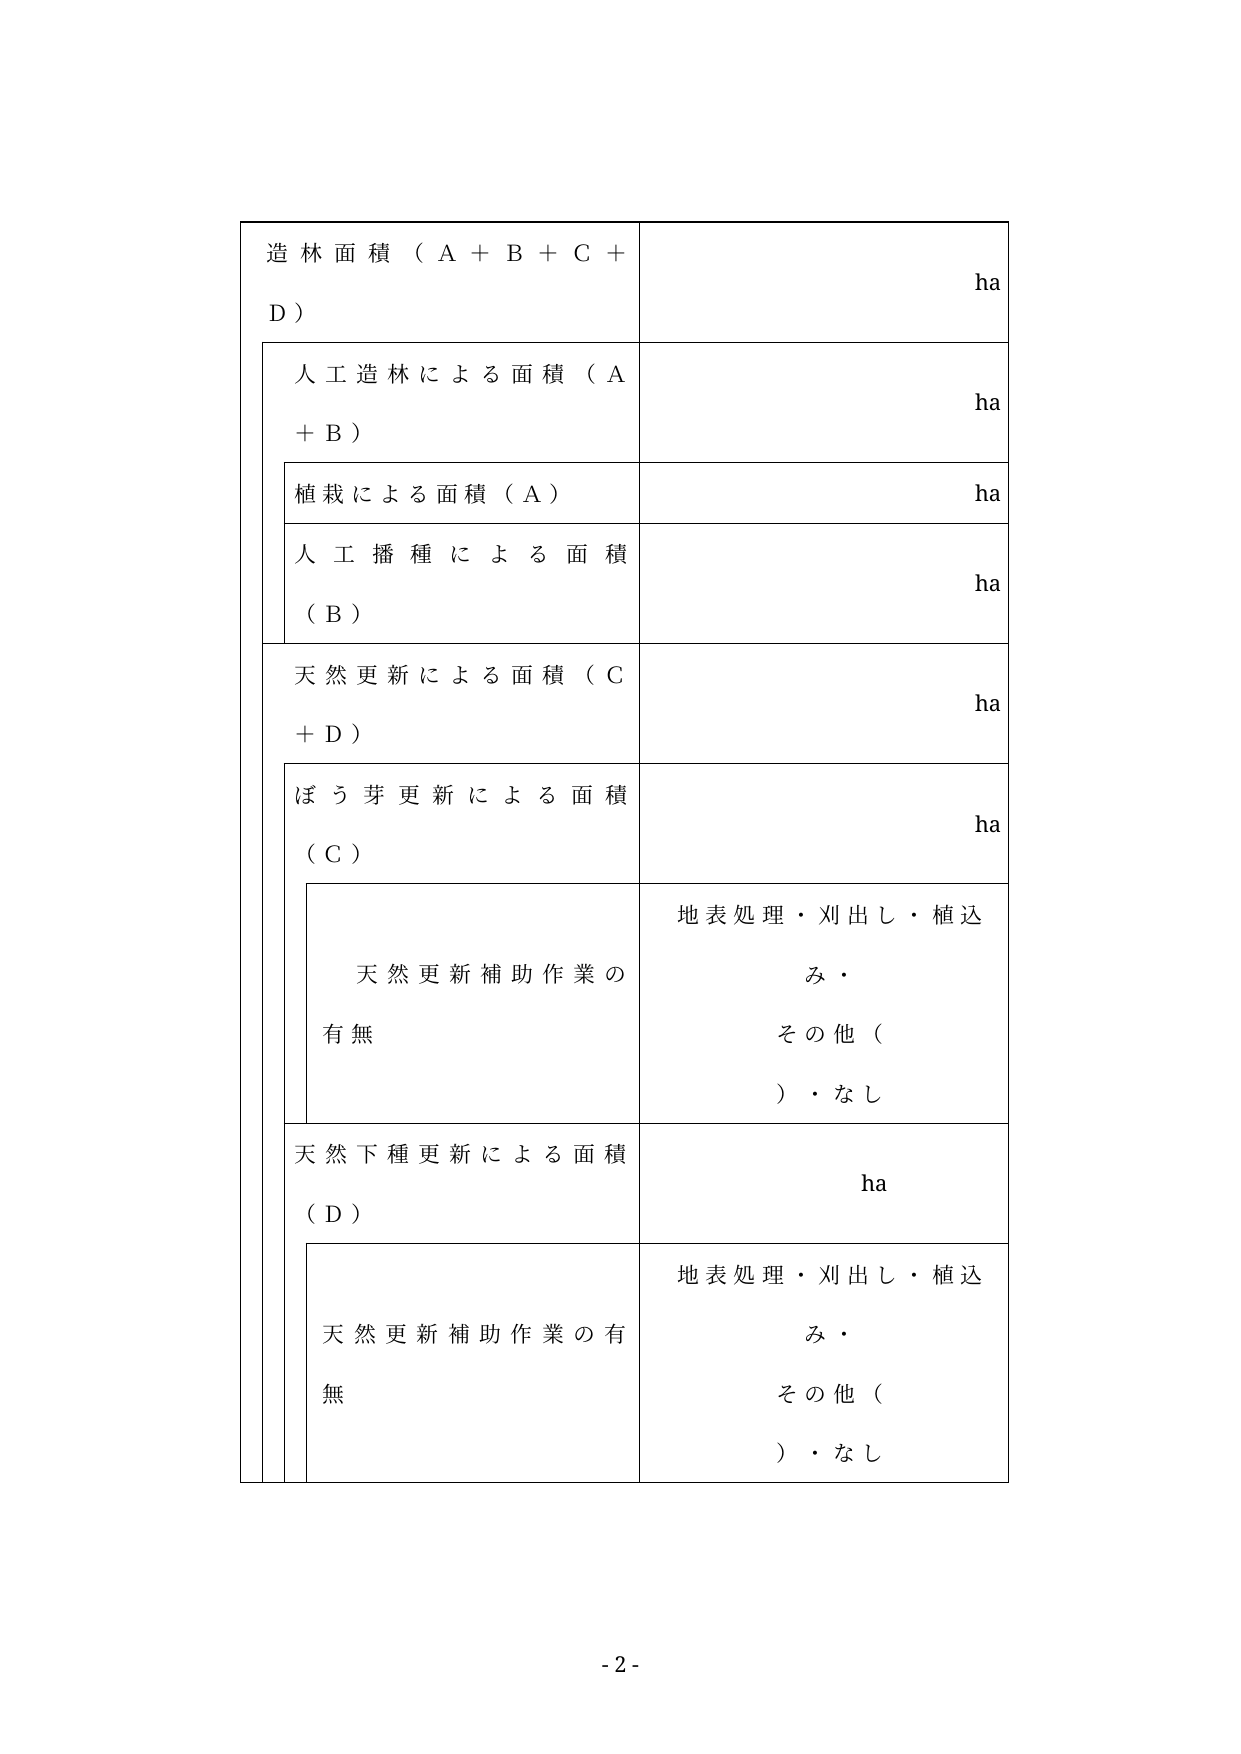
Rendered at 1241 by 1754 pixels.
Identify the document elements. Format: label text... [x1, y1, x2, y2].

table_cell [285, 883, 306, 1122]
table_header ha [640, 223, 1008, 342]
table_cell 天然更新補助作業の有無 [307, 884, 639, 1122]
table_cell 地表処理・刈出し・植込み・ その他（ ）・なし [640, 884, 1008, 1122]
table_cell ha [640, 463, 1008, 522]
table_cell [241, 342, 262, 1482]
table_cell [285, 1243, 306, 1482]
table_cell 天然下種更新による面積（Ｄ） [285, 1124, 639, 1243]
table_header 造林面積（Ａ＋Ｂ＋Ｃ＋Ｄ） [241, 223, 639, 342]
table_cell ha [640, 764, 1008, 883]
table_cell 人工造林による面積（Ａ＋Ｂ） [263, 343, 639, 462]
table_cell 地表処理・刈出し・植込み・ その他（ ）・なし [640, 1244, 1008, 1482]
table_cell ha [640, 343, 1008, 462]
table_cell ha [640, 524, 1008, 643]
table_cell 天然更新による面積（Ｃ＋Ｄ） [263, 644, 639, 763]
table_cell 天然更新補助作業の有無 [307, 1244, 639, 1482]
table_cell ha [640, 644, 1008, 763]
table_cell ha [640, 1124, 1008, 1243]
table_cell ぼう芽更新による面積（Ｃ） [285, 764, 639, 883]
table_cell [263, 462, 284, 643]
table_cell 人工播種による面積（Ｂ） [285, 524, 639, 643]
table_cell 植栽による面積（Ａ） [285, 463, 639, 522]
table_cell [263, 763, 284, 1482]
